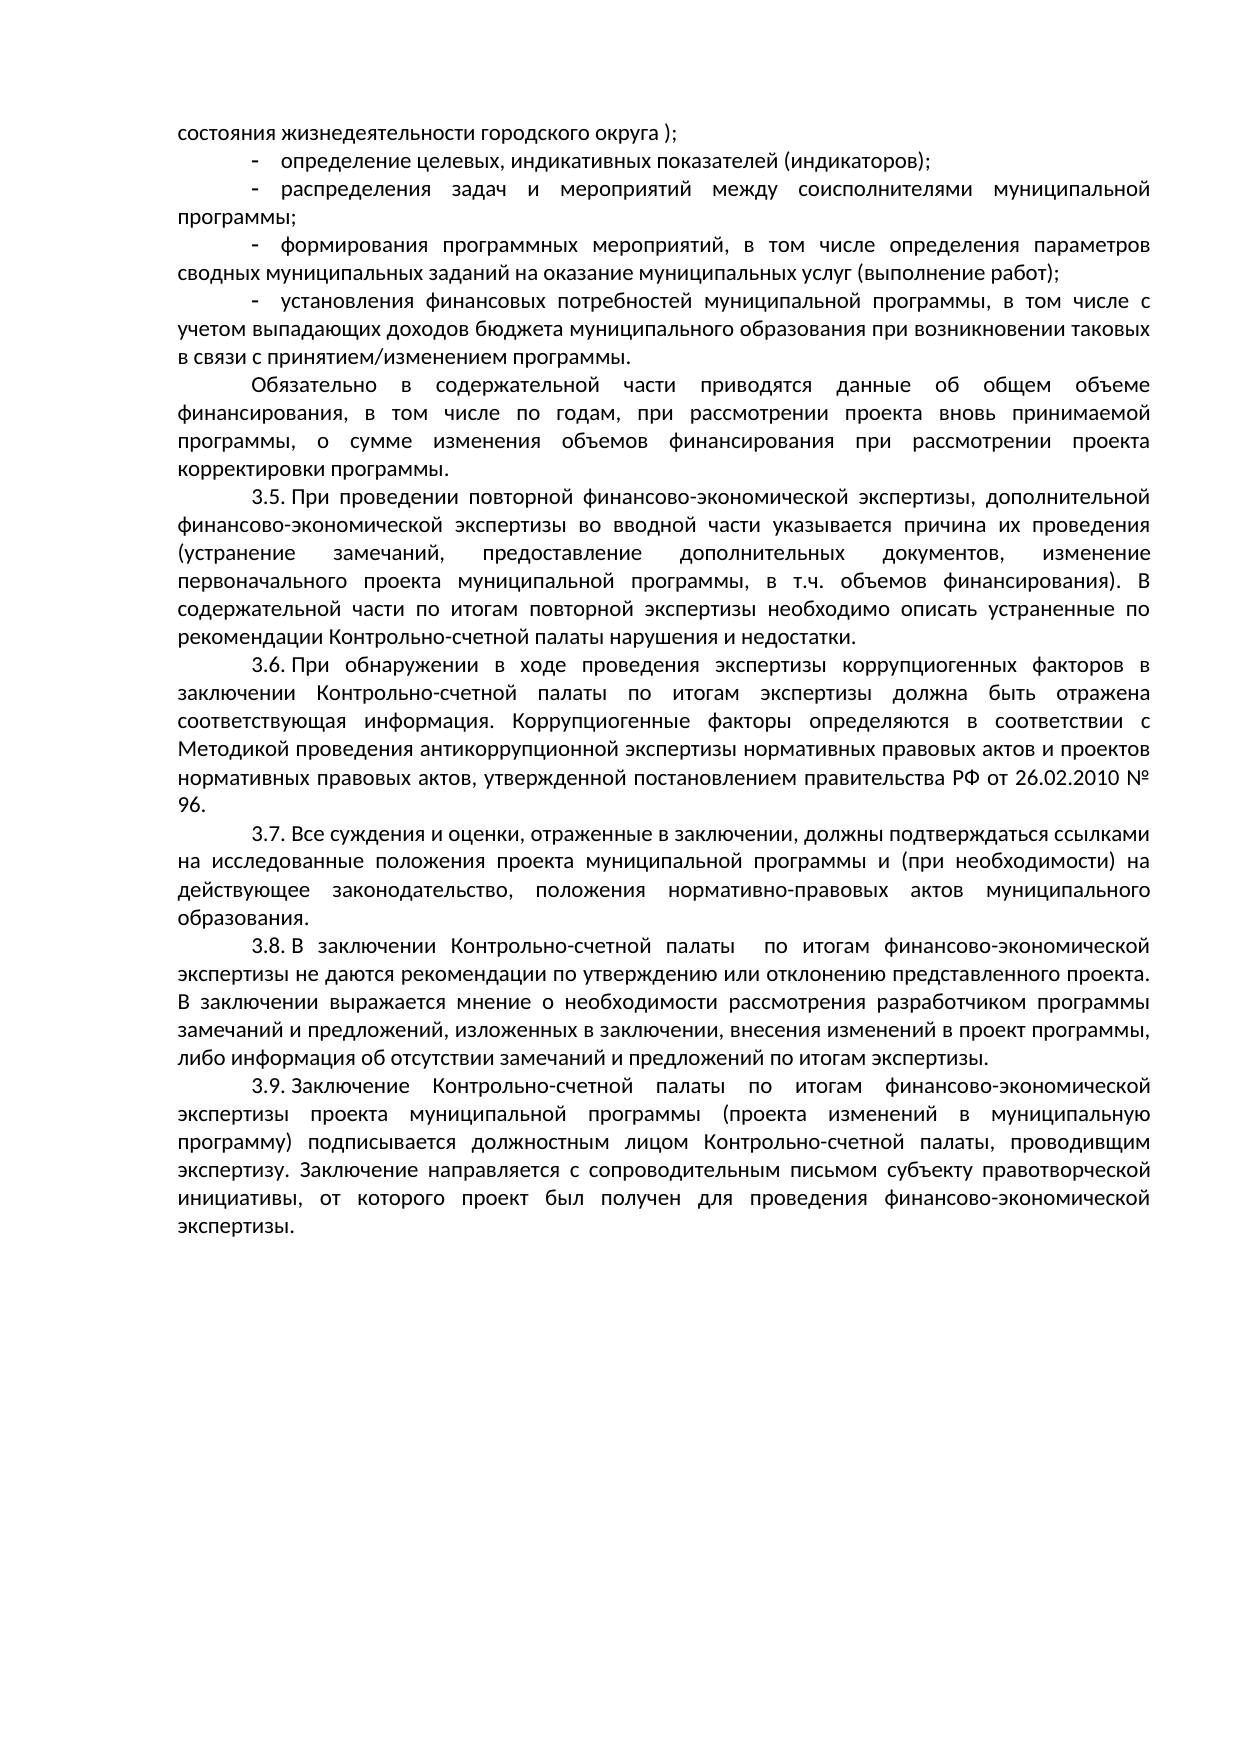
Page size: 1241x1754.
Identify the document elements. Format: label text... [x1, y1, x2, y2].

list определение целевых, индикативных показателей (индикаторов); [177, 146, 1152, 174]
list 3.7. Все суждения и оценки, отраженные в заключении, должны подтверждаться ссылками на исследованные положения проекта муниципальной программы и (при необходимости) на действующее законодательство, положения нормативно-правовых актов муниципального образования. [177, 819, 1152, 931]
list Обязательно в содержательной части приводятся данные об общем объеме финансирования, в том числе по годам, при рассмотрении проекта вновь принимаемой программы, о сумме изменения объемов финансирования при рассмотрении проекта корректировки программы. [177, 370, 1152, 482]
list распределения задач и мероприятий между соисполнителями муниципальной программы; [177, 174, 1152, 230]
list 3.9. Заключение Контрольно-счетной палаты по итогам финансово-экономической экспертизы проекта муниципальной программы (проекта изменений в муниципальную программу) подписывается должностным лицом Контрольно-счетной палаты, проводивщим экспертизу. Заключение направляется с сопроводительным письмом субъекту правотворческой инициативы, от которого проект был получен для проведения финансово-экономической экспертизы. [177, 1071, 1152, 1239]
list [177, 118, 1152, 146]
list формирования программных мероприятий, в том числе определения параметров сводных муниципальных заданий на оказание муниципальных услуг (выполнение работ); [177, 230, 1152, 286]
list 3.6. При обнаружении в ходе проведения экспертизы коррупциогенных факторов в заключении Контрольно-счетной палаты по итогам экспертизы должна быть отражена соответствующая информация. Коррупциогенные факторы определяются в соответствии с Методикой проведения антикоррупционной экспертизы нормативных правовых актов и проектов нормативных правовых актов, утвержденной постановлением правительства РФ от 26.02.2010 № 96. [177, 651, 1152, 819]
list установления финансовых потребностей муниципальной программы, в том числе с учетом выпадающих доходов бюджета муниципального образования при возникновении таковых в связи с принятием/изменением программы. [177, 286, 1152, 370]
list 3.5. При проведении повторной финансово-экономической экспертизы, дополнительной финансово-экономической экспертизы во вводной части указывается причина их проведения (устранение замечаний, предоставление дополнительных документов, изменение первоначального проекта муниципальной программы, в т.ч. объемов финансирования). В содержательной части по итогам повторной экспертизы необходимо описать устраненные по рекомендации Контрольно-счетной палаты нарушения и недостатки. [177, 482, 1152, 651]
list 3.8. В заключении Контрольно-счетной палаты по итогам финансово-экономической экспертизы не даются рекомендации по утверждению или отклонению представленного проекта. В заключении выражается мнение о необходимости рассмотрения разработчиком программы замечаний и предложений, изложенных в заключении, внесения изменений в проект программы, либо информация об отсутствии замечаний и предложений по итогам экспертизы. [177, 931, 1152, 1071]
